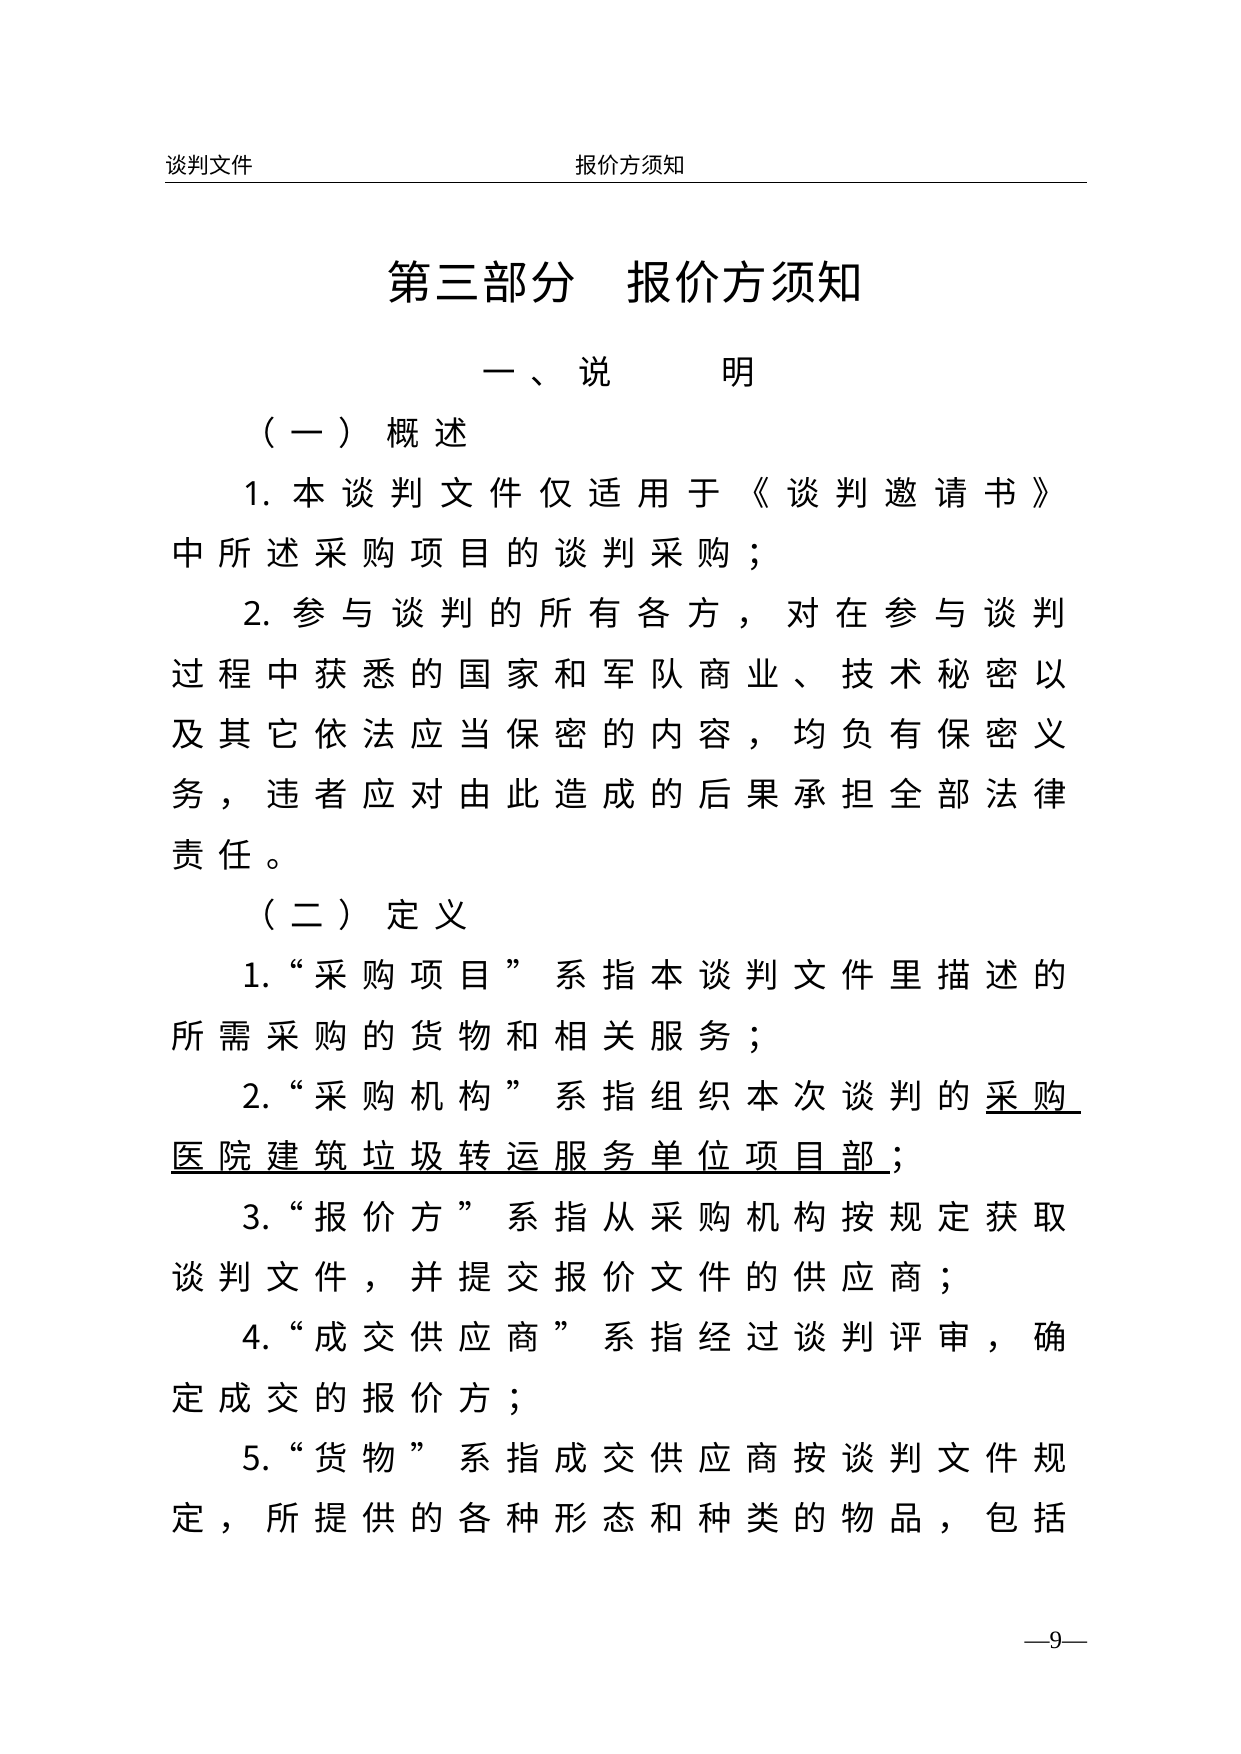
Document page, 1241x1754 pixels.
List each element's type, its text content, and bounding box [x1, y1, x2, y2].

text 一、说 明 [171, 340, 1081, 400]
text 4.“成交供应商”系指经过谈判评审，确定成交的报价方； [171, 1305, 1081, 1426]
text 3.“报价方”系指从采购机构按规定获取谈判文件，并提交报价文件的供应商； [171, 1184, 1081, 1305]
text （一）概述 [171, 400, 1081, 461]
text 第三部分 报价方须知 [171, 219, 1081, 340]
text 1.本谈判文件仅适用于《谈判邀请书》中所述采购项目的谈判采购； [171, 461, 1081, 581]
text 2.“采购机构”系指组织本次谈判的采购医院建筑垃圾转运服务单位项目部； [171, 1064, 1081, 1184]
text （二）定义 [171, 883, 1081, 943]
text 1.“采购项目”系指本谈判文件里描述的所需采购的货物和相关服务； [171, 943, 1081, 1064]
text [171, 1426, 1081, 1546]
text 2.参与谈判的所有各方，对在参与谈判过程中获悉的国家和军队商业、技术秘密以及其它依法应当保密的内容，均负有保密义务，违者应对由此造成的后果承担全部法律责任。 [171, 581, 1081, 883]
